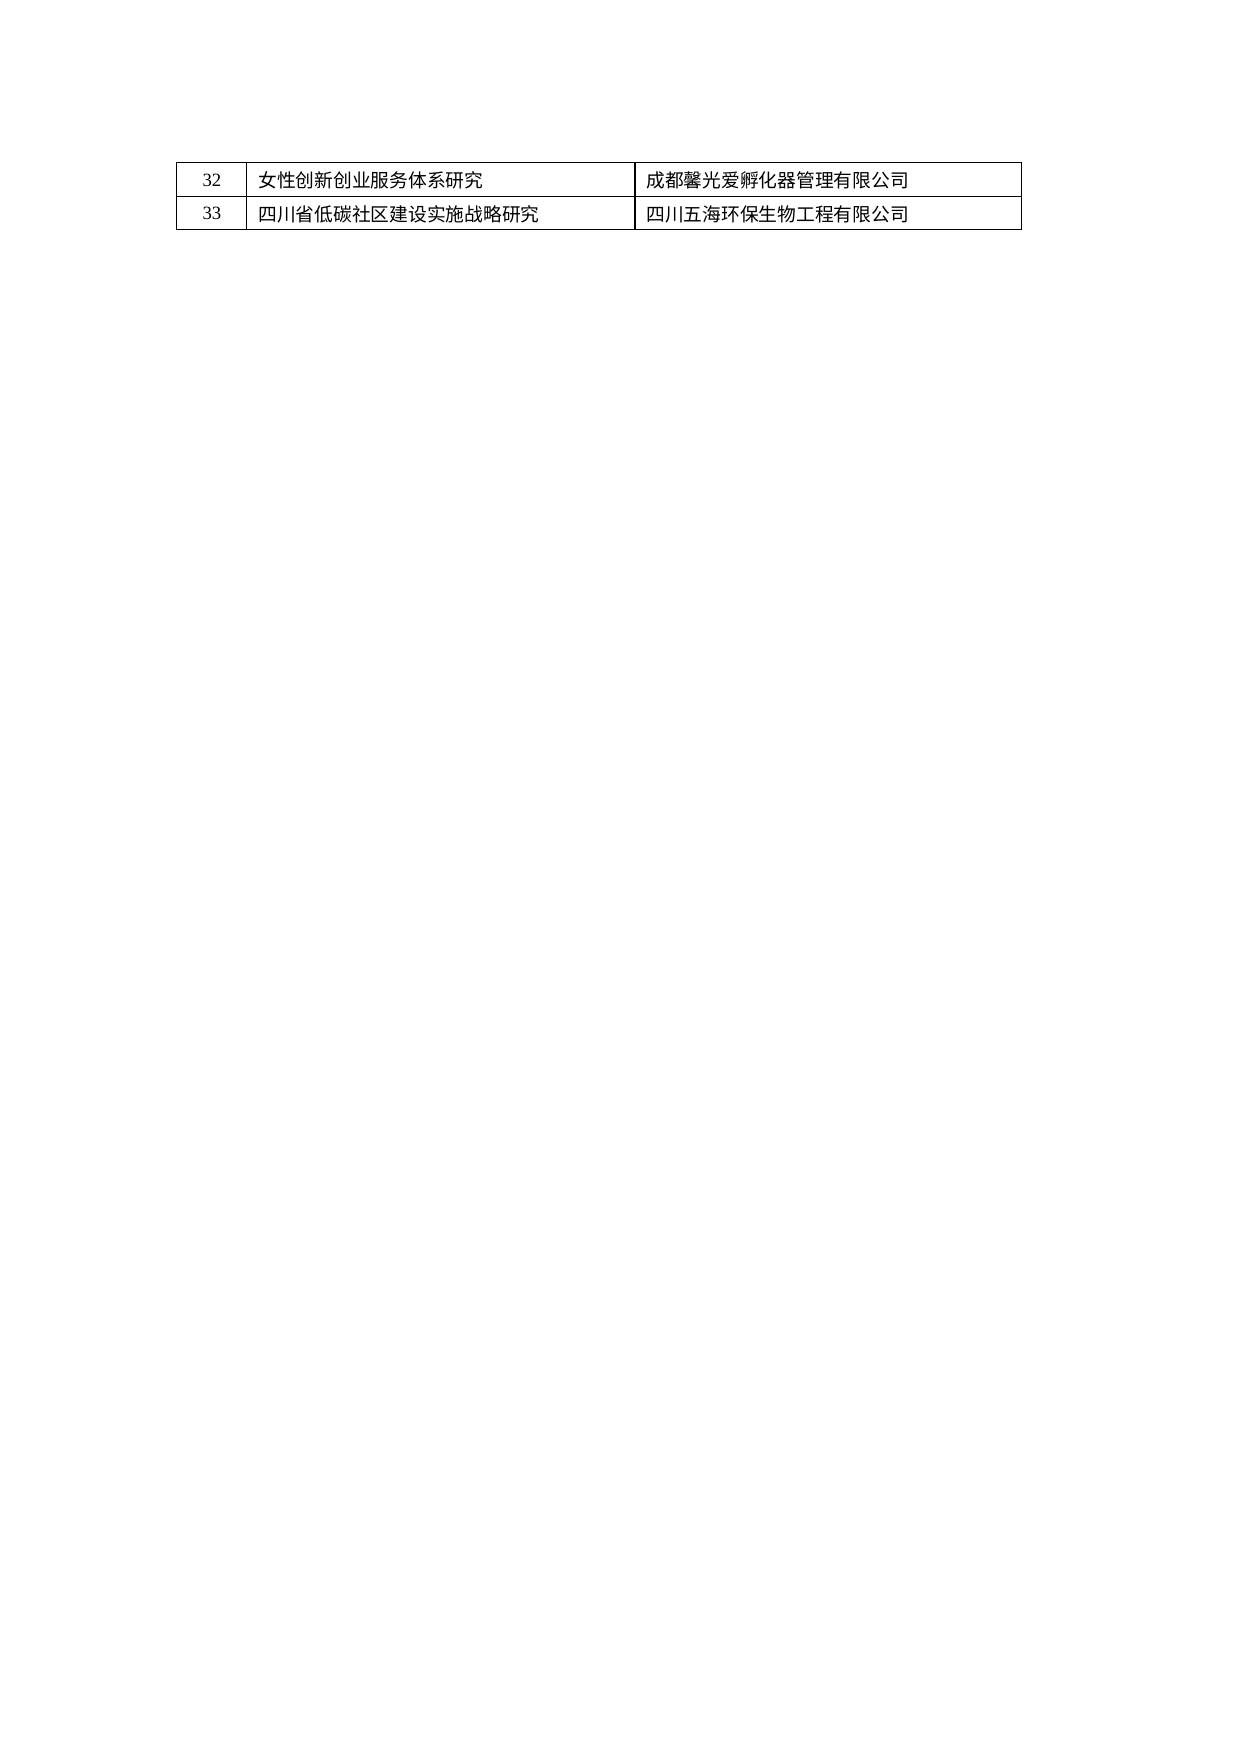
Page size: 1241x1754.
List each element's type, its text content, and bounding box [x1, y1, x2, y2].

table_cell 女性创新创业服务体系研究 [247, 163, 634, 196]
table_cell 四川省低碳社区建设实施战略研究 [247, 197, 634, 229]
table_cell 四川五海环保生物工程有限公司 [636, 197, 1021, 229]
table_cell 32 [177, 163, 246, 196]
table_cell 33 [177, 197, 246, 229]
table_cell 成都馨光爱孵化器管理有限公司 [636, 163, 1021, 196]
